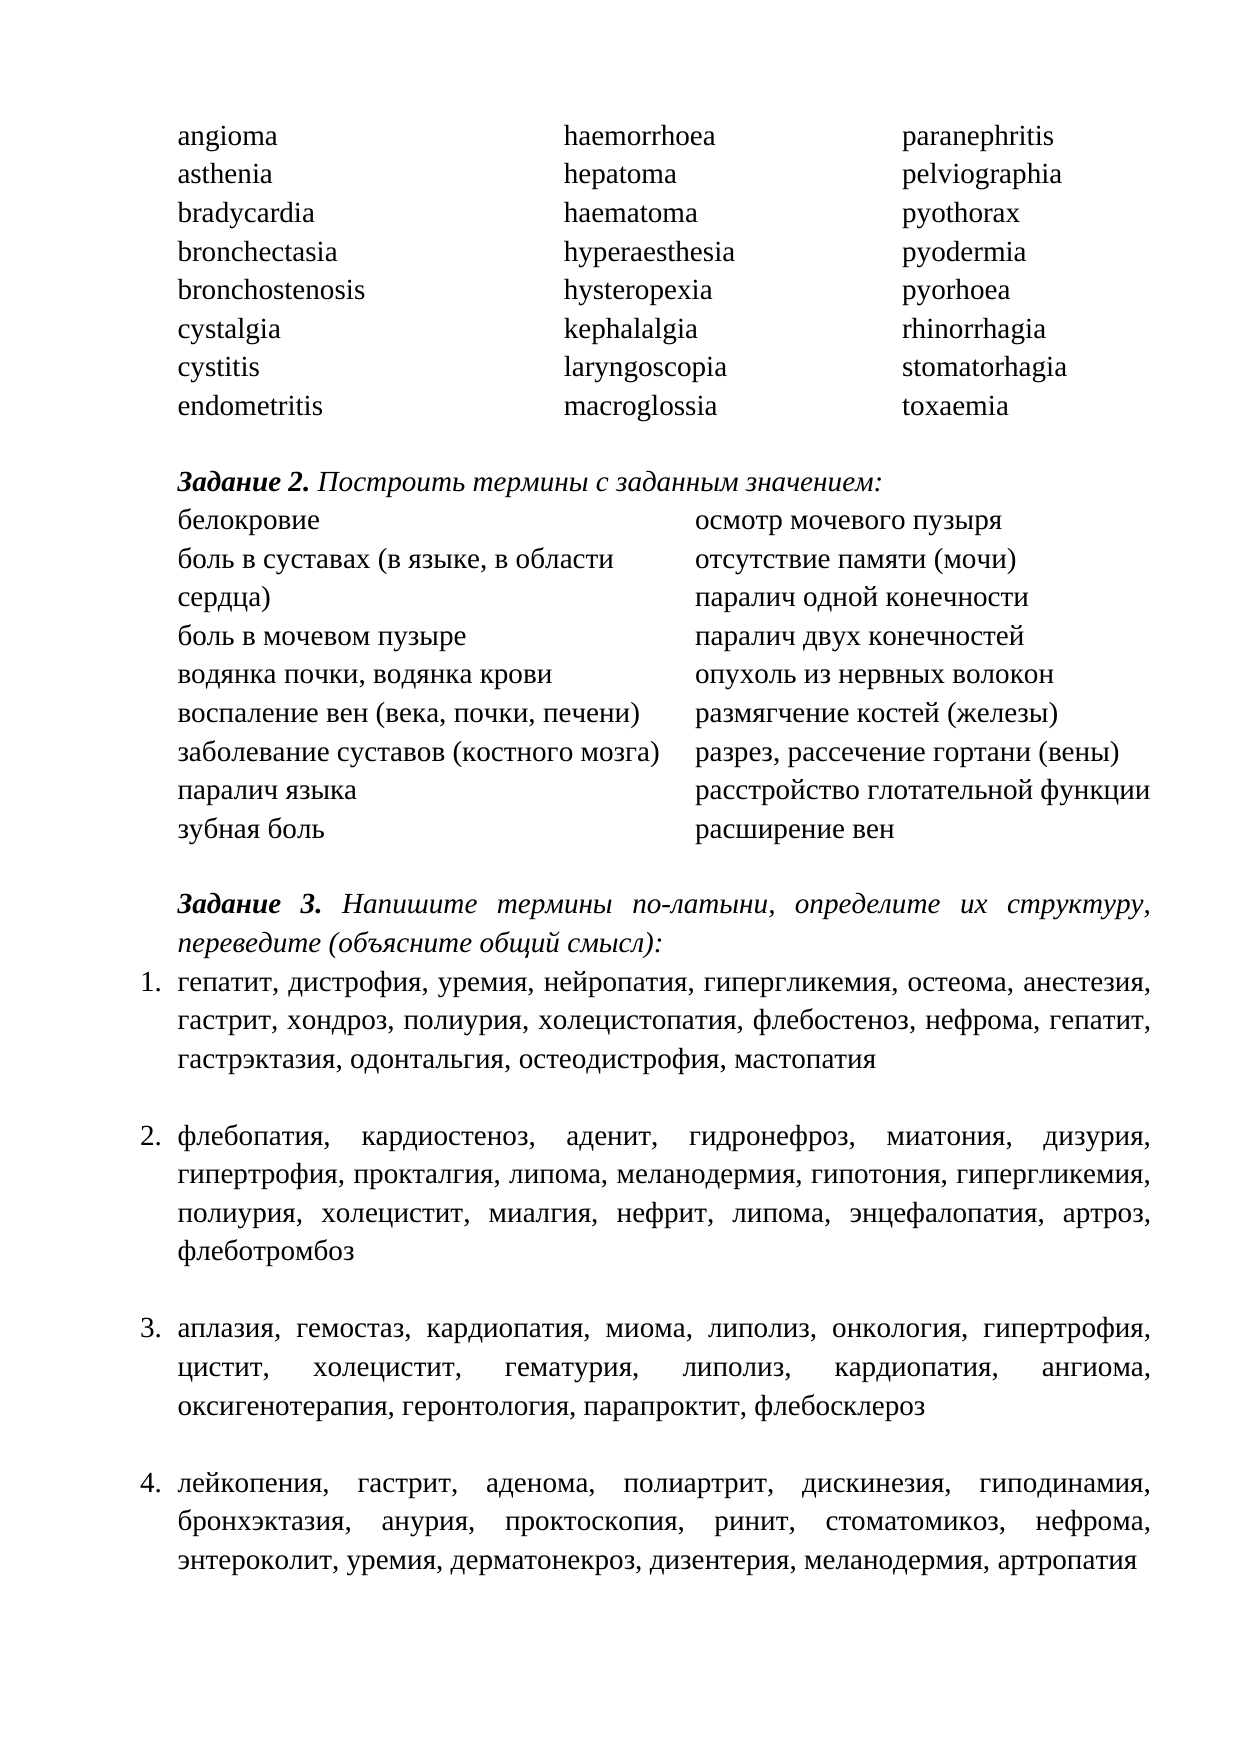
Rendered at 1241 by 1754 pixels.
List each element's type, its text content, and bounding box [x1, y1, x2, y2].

text Задание 2. Построить термины с заданным значением: [177, 464, 1152, 497]
table_header осмотр мочевого пузыря отсутствие памяти (мочи) паралич одной конечности паралич двух конечностей опухоль из нервных волокон размягчение костей (железы) разрез, рассечение гортани (вены) расстройство глотательной функции расширение вен [684, 503, 1163, 848]
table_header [166, 118, 552, 425]
list гепатит, дистрофия, уремия, нейропатия, гипергликемия, остеома, анестезия, гастрит, хондроз, полиурия, холецистопатия, флебостеноз, нефрома, гепатит, гастрэктазия, одонтальгия, остеодистрофия, мастопатия [140, 964, 1152, 1074]
text Задание 3. Напишите термины по-латыни, определите их структуру, переведите (объясните общий смысл): [177, 887, 1152, 959]
list аплазия, гемостаз, кардиопатия, миома, липолиз, онкология, гипертрофия, цистит, холецистит, гематурия, липолиз, кардиопатия, ангиома, оксигенотерапия, геронтология, парапроктит, флебосклероз [140, 1311, 1152, 1421]
table_header белокровие боль в суставах (в языке, в области сердца) боль в мочевом пузыре водянка почки, водянка крови воспаление вен (века, почки, печени) заболевание суставов (костного мозга) паралич языка зубная боль [166, 503, 683, 848]
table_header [552, 118, 891, 425]
list флебопатия, кардиостеноз, аденит, гидронефроз, миатония, дизурия, гипертрофия, прокталгия, липома, меланодермия, гипотония, гипергликемия, полиурия, холецистит, миалгия, нефрит, липома, энцефалопатия, артроз, флеботромбоз [140, 1118, 1152, 1267]
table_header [891, 118, 1187, 425]
list лейкопения, гастрит, аденома, полиартрит, дискинезия, гиподинамия, бронхэктазия, анурия, проктоскопия, ринит, стоматомикоз, нефрома, энтероколит, уремия, дерматонекроз, дизентерия, меланодермия, артропатия [140, 1465, 1152, 1575]
